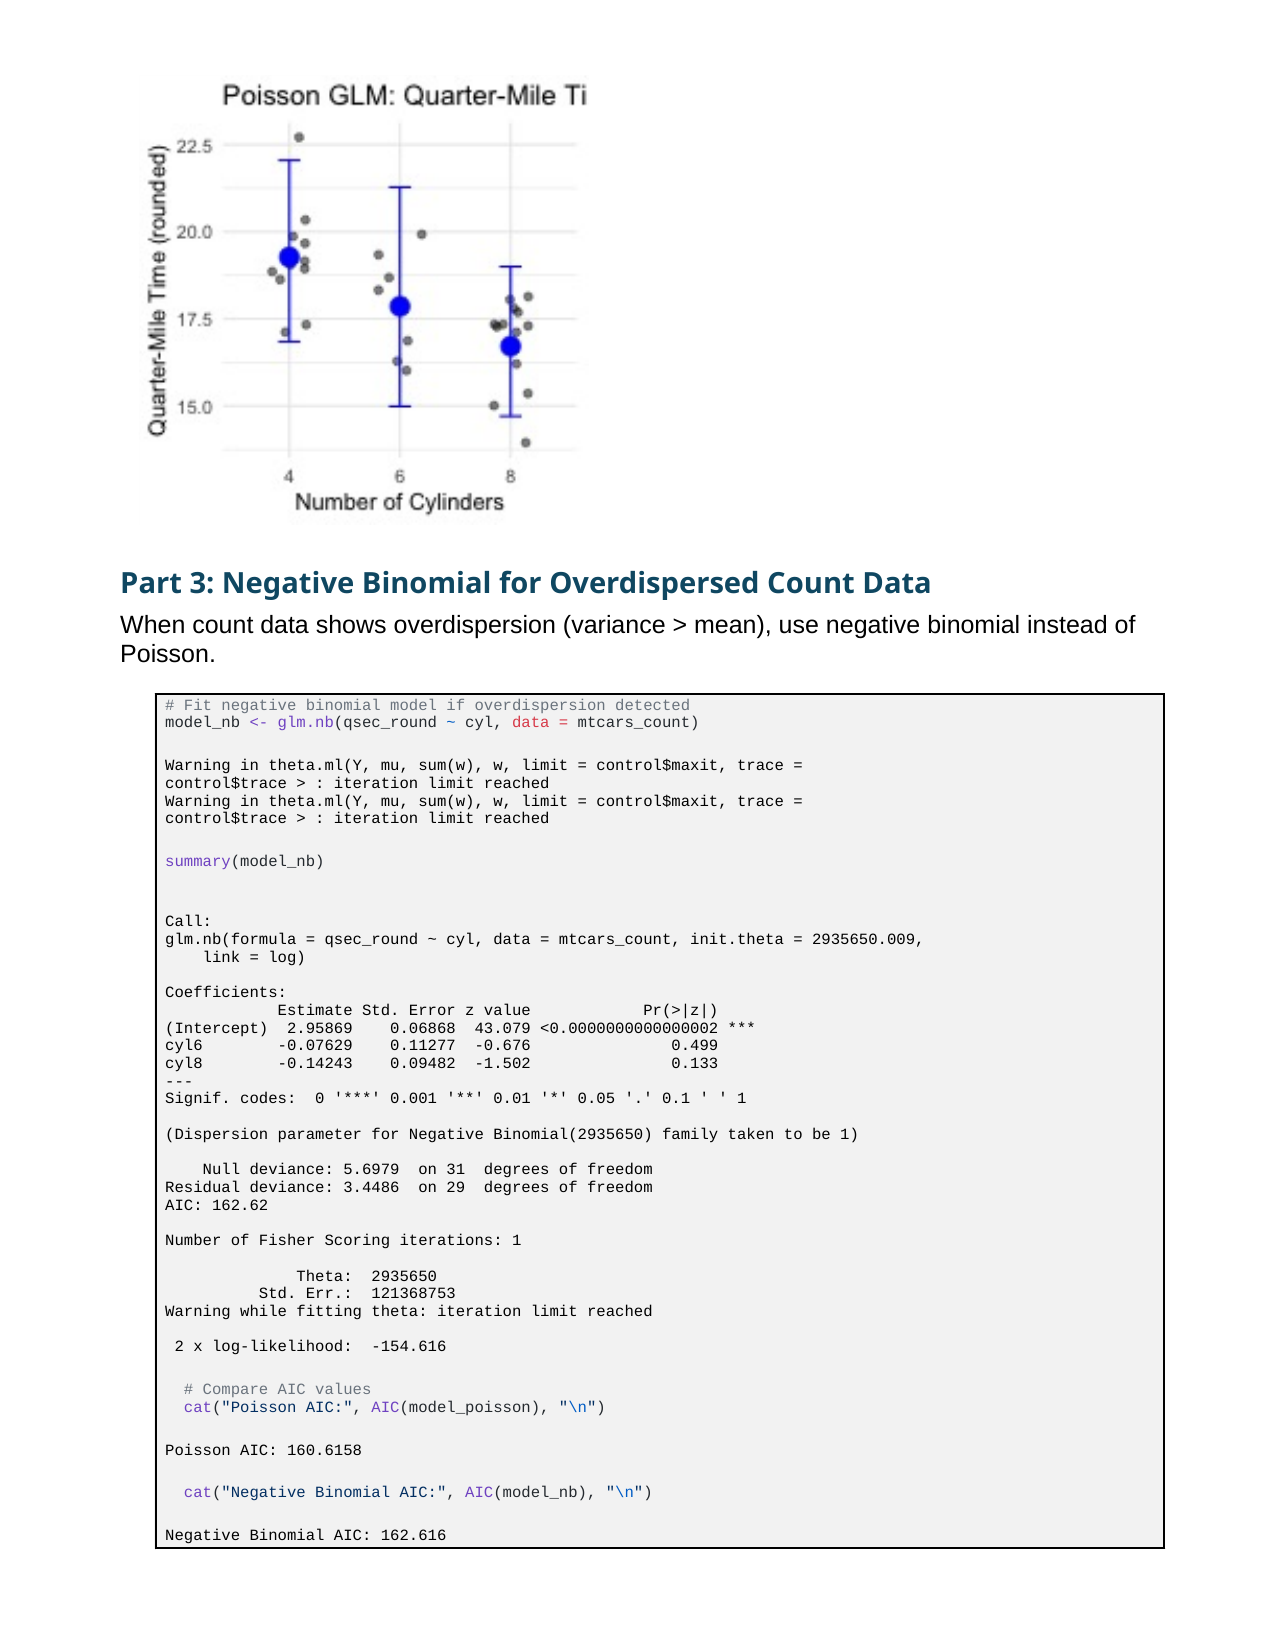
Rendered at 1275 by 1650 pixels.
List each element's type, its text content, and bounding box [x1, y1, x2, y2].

text cat("Negative Binomial AIC:", AIC(model_nb), "\n") [157, 1481, 1163, 1502]
text # Compare AIC values cat("Poisson AIC:", AIC(model_poisson), "\n") [157, 1377, 1163, 1417]
text # Fit negative binomial model if overdispersion detected model_nb <- glm.nb(qsec_round ~ cyl, data = mtcars_count) [157, 695, 1163, 733]
text Call: glm.nb(formula = qsec_round ~ cyl, data = mtcars_count, init.theta = 2935650.009, link = log) Coefficients: Estimate Std. Error z value Pr(>|z|) (Intercept) 2.95869 0.06868 43.079 <0.0000000000000002 *** cyl6 -0.07629 0.11277 -0.676 0.499 cyl8 -0.14243 0.09482 -1.502 0.133 --- Signif. codes: 0 '***' 0.001 '**' 0.01 '*' 0.05 '.' 0.1 ' ' 1 (Dispersion parameter for Negative Binomial(2935650) family taken to be 1) Null deviance: 5.6979 on 31 degrees of freedom Residual deviance: 3.4486 on 29 degrees of freedom AIC: 162.62 Number of Fisher Scoring iterations: 1 Theta: 2935650 Std. Err.: 121368753 Warning while fitting theta: iteration limit reached 2 x log-likelihood: -154.616 [157, 892, 1163, 1357]
text summary(model_nb) [157, 849, 1163, 871]
picture [138, 75, 589, 525]
subtitle Part 3: Negative Binomial for Overdispersed Count Data [120, 562, 1200, 602]
text Poisson AIC: 160.6158 [157, 1438, 1163, 1460]
text Negative Binomial AIC: 162.616 [157, 1523, 1163, 1547]
text Warning in theta.ml(Y, mu, sum(w), w, limit = control$maxit, trace = control$trace > : iteration limit reached Warning in theta.ml(Y, mu, sum(w), w, limit = control$maxit, trace = control$trace > : iteration limit reached [157, 753, 1163, 828]
